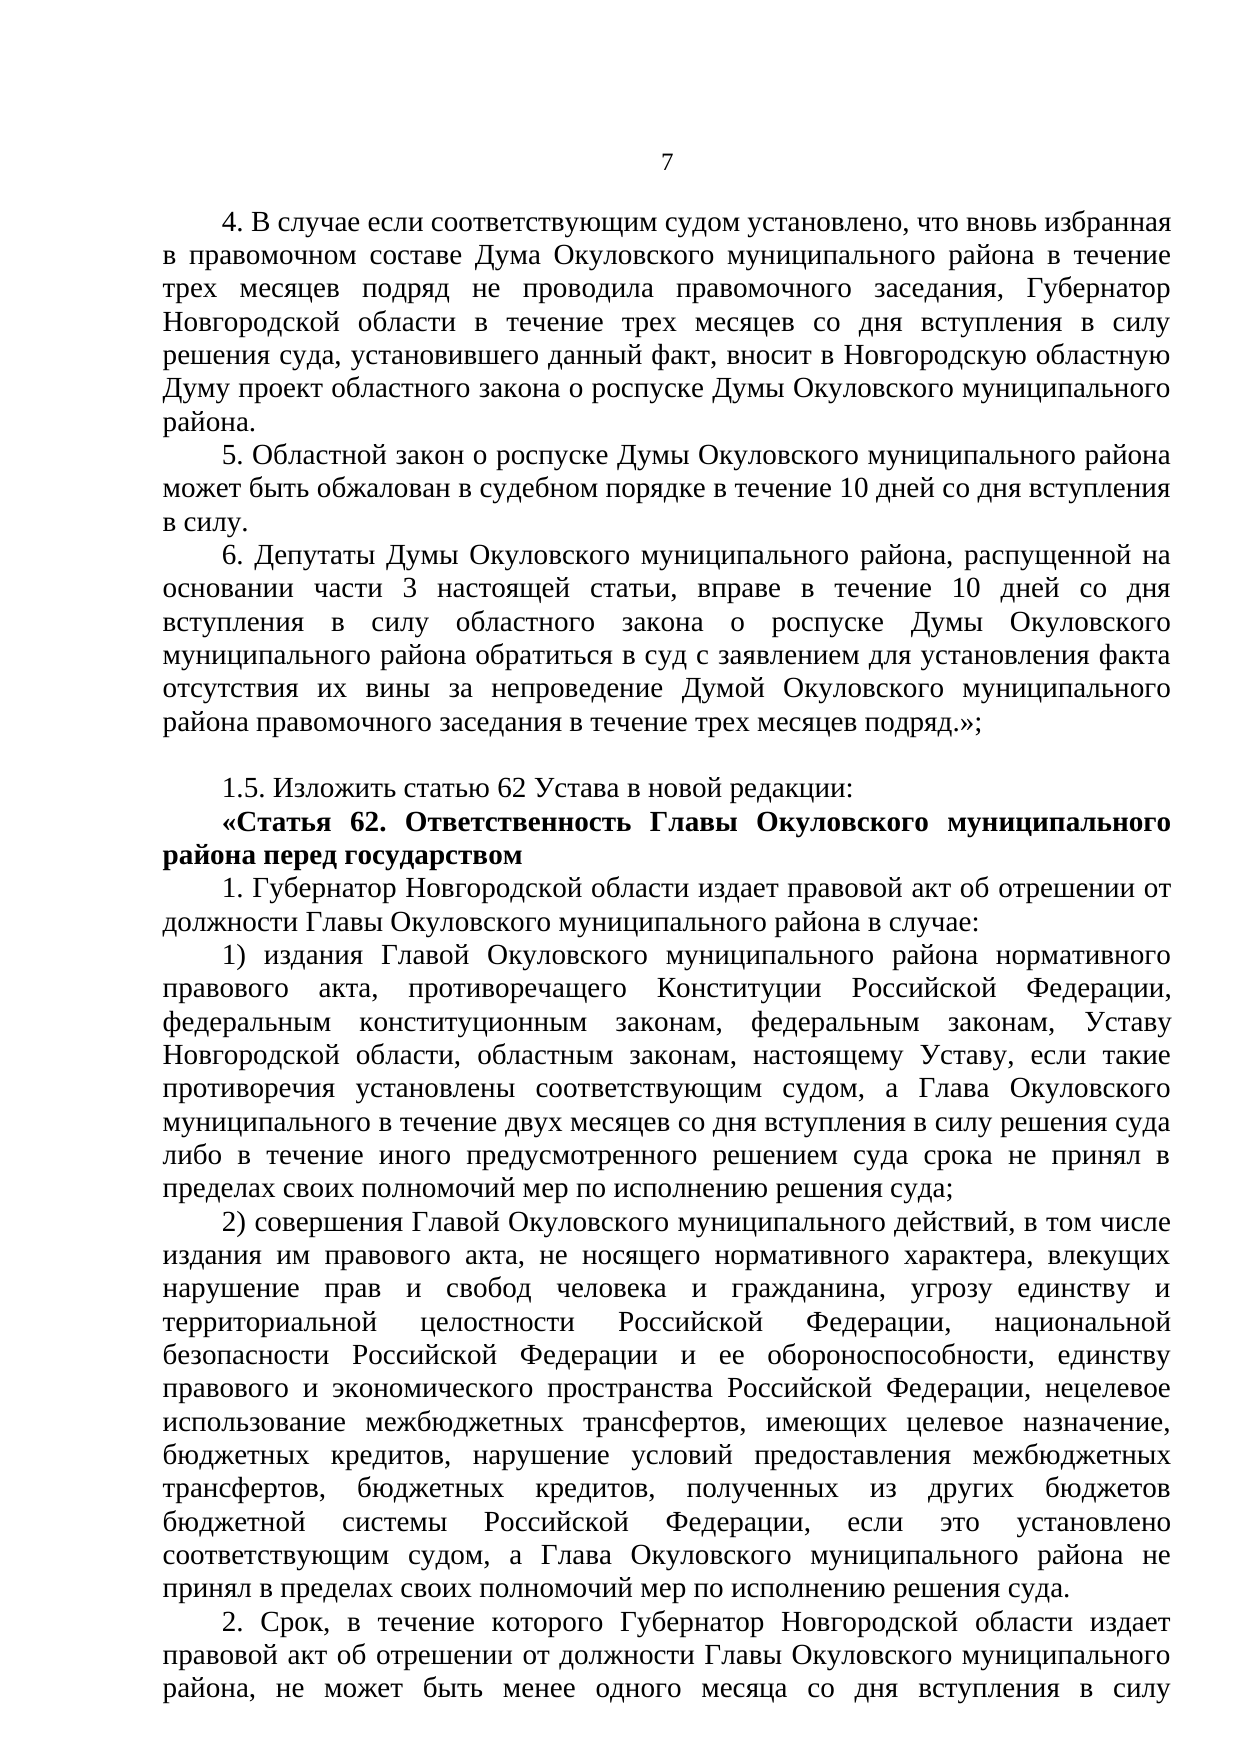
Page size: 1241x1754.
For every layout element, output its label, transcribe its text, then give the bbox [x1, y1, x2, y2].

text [162, 1604, 1172, 1704]
text 4. В случае если соответствующим судом установлено, что вновь избранная в правомочном составе Дума Окуловского муниципального района в течение трех месяцев подряд не проводила правомочного заседания, Губернатор Новгородской области в течение трех месяцев со дня вступления в силу решения суда, установившего данный факт, вносит в Новгородскую областную Думу проект областного закона о роспуске Думы Окуловского муниципального района. [162, 204, 1172, 438]
text 5. Областной закон о роспуске Думы Окуловского муниципального района может быть обжалован в судебном порядке в течение 10 дней со дня вступления в силу. [162, 438, 1172, 538]
text 2) совершения Главой Окуловского муниципального действий, в том числе издания им правового акта, не носящего нормативного характера, влекущих нарушение прав и свобод человека и гражданина, угрозу единству и территориальной целостности Российской Федерации, национальной безопасности Российской Федерации и ее обороноспособности, единству правового и экономического пространства Российской Федерации, нецелевое использование межбюджетных трансфертов, имеющих целевое назначение, бюджетных кредитов, нарушение условий предоставления межбюджетных трансфертов, бюджетных кредитов, полученных из других бюджетов бюджетной системы Российской Федерации, если это установлено соответствующим судом, а Глава Окуловского муниципального района не принял в пределах своих полномочий мер по исполнению решения суда. [162, 1204, 1172, 1604]
text 6. Депутаты Думы Окуловского муниципального района, распущенной на основании части 3 настоящей статьи, вправе в течение 10 дней со дня вступления в силу областного закона о роспуске Думы Окуловского муниципального района обратиться в суд с заявлением для установления факта отсутствия их вины за непроведение Думой Окуловского муниципального района правомочного заседания в течение трех месяцев подряд.»; [162, 538, 1172, 738]
text «Статья 62. Ответственность Главы Окуловского муниципального района перед государством [162, 804, 1172, 871]
text 1. Губернатор Новгородской области издает правовой акт об отрешении от должности Главы Окуловского муниципального района в случае: [162, 871, 1172, 938]
text 1.5. Изложить статью 62 Устава в новой редакции: [162, 771, 1172, 804]
text 1) издания Главой Окуловского муниципального района нормативного правового акта, противоречащего Конституции Российской Федерации, федеральным конституционным законам, федеральным законам, Уставу Новгородской области, областным законам, настоящему Уставу, если такие противоречия установлены соответствующим судом, а Глава Окуловского муниципального в течение двух месяцев со дня вступления в силу решения суда либо в течение иного предусмотренного решением суда срока не принял в пределах своих полномочий мер по исполнению решения суда; [162, 938, 1172, 1204]
